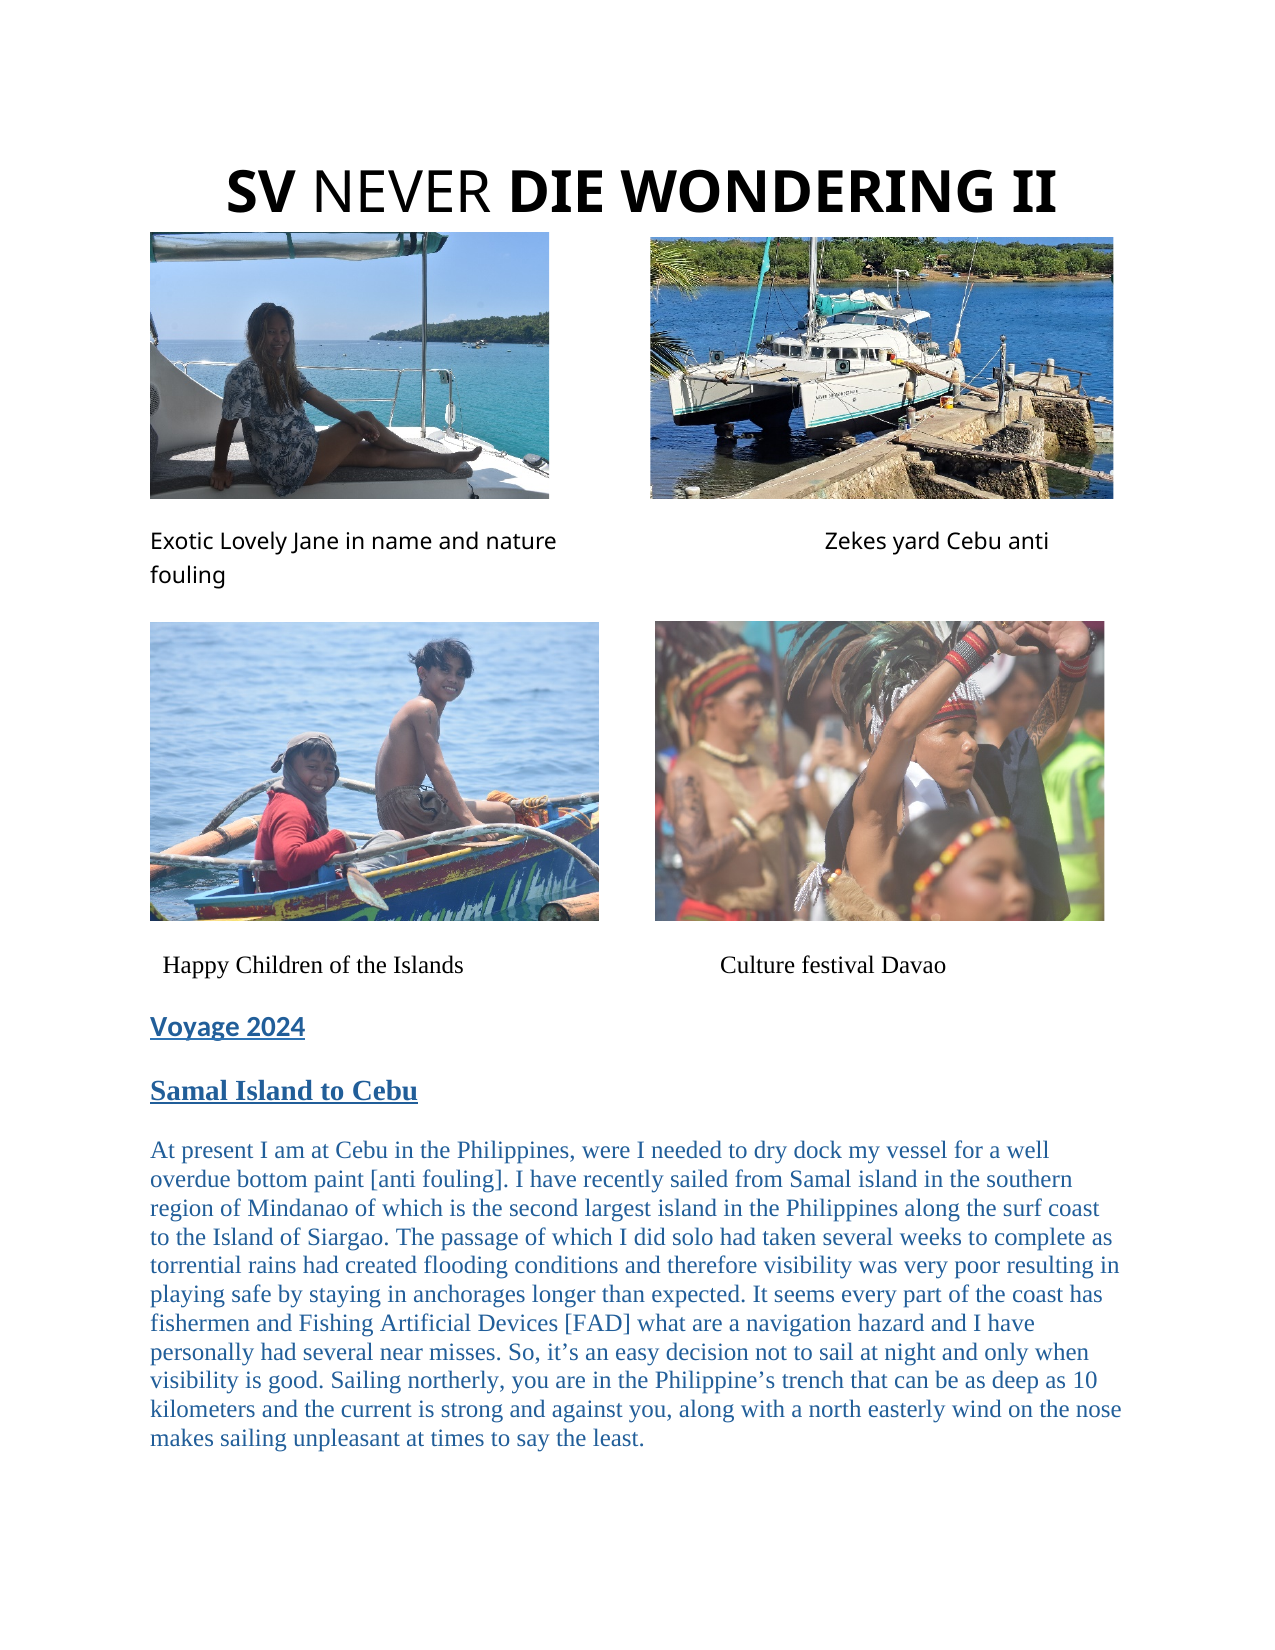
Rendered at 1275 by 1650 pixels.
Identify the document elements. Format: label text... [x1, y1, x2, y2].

text Voyage 2024 [150, 1008, 1125, 1044]
picture [650, 237, 1114, 499]
picture [150, 232, 550, 499]
text At present I am at Cebu in the Philippines, were I needed to dry dock my vessel for a well overdue bottom paint [anti fouling]. I have recently sailed from Samal island in the southern region of Mindanao of which is the second largest island in the Philippines along the surf coast to the Island of Siargao. The passage of which I did solo had taken several weeks to complete as torrential rains had created flooding conditions and therefore visibility was very poor resulting in playing safe by staying in anchorages longer than expected. It seems every part of the coast has fishermen and Fishing Artificial Devices [FAD] what are a navigation hazard and I have personally had several near misses. So, it’s an easy decision not to sail at night and only when visibility is good. Sailing northerly, you are in the Philippine’s trench that can be as deep as 10 kilometers and the current is strong and against you, along with a north easterly wind on the nose makes sailing unpleasant at times to say the least. [150, 1136, 1125, 1452]
text Happy Children of the Islands Culture festival Davao [150, 950, 1125, 979]
picture [150, 622, 599, 921]
text Samal Island to Cebu [150, 1073, 1125, 1106]
picture [655, 621, 1105, 921]
text Exotic Lovely Jane in name and nature Zekes yard Cebu anti fouling [150, 525, 1125, 590]
